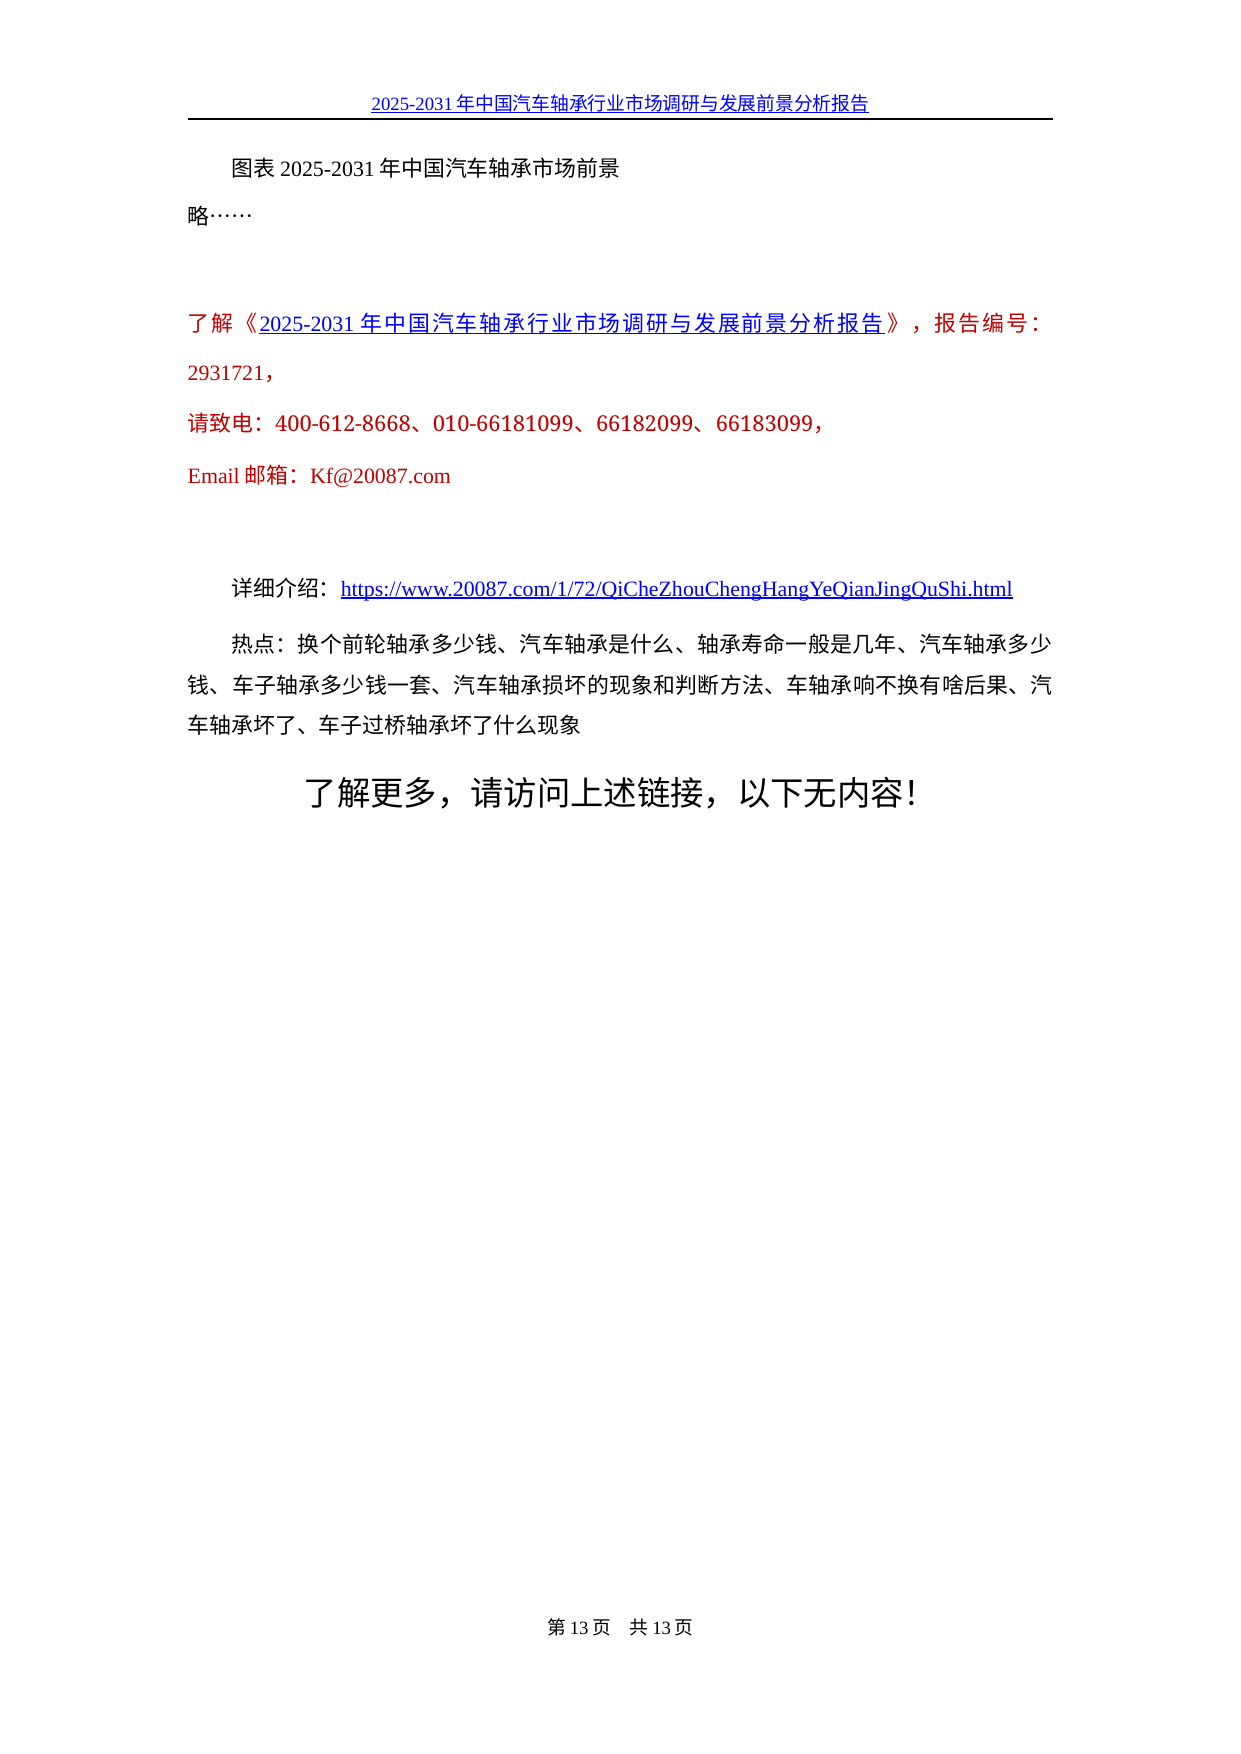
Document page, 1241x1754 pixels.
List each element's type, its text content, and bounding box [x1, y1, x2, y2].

text 了解《2025-2031年中国汽车轴承行业市场调研与发展前景分析报告》，报告编号：2931721， [187, 305, 1053, 387]
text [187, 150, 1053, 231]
text 详细介绍：https://www.20087.com/1/72/QiCheZhouChengHangYeQianJingQuShi.html [187, 570, 1053, 603]
text 热点：换个前轮轴承多少钱、汽车轴承是什么、轴承寿命一般是几年、汽车轴承多少钱、车子轴承多少钱一套、汽车轴承损坏的现象和判断方法、车轴承响不换有啥后果、汽车轴承坏了、车子过桥轴承坏了什么现象 [187, 627, 1053, 741]
text 请致电：400-612-8668、010-66181099、66182099、66183099， [187, 406, 1053, 438]
title 了解更多，请访问上述链接，以下无内容！ [187, 758, 1053, 823]
text Email邮箱：Kf@20087.com [187, 457, 1053, 490]
